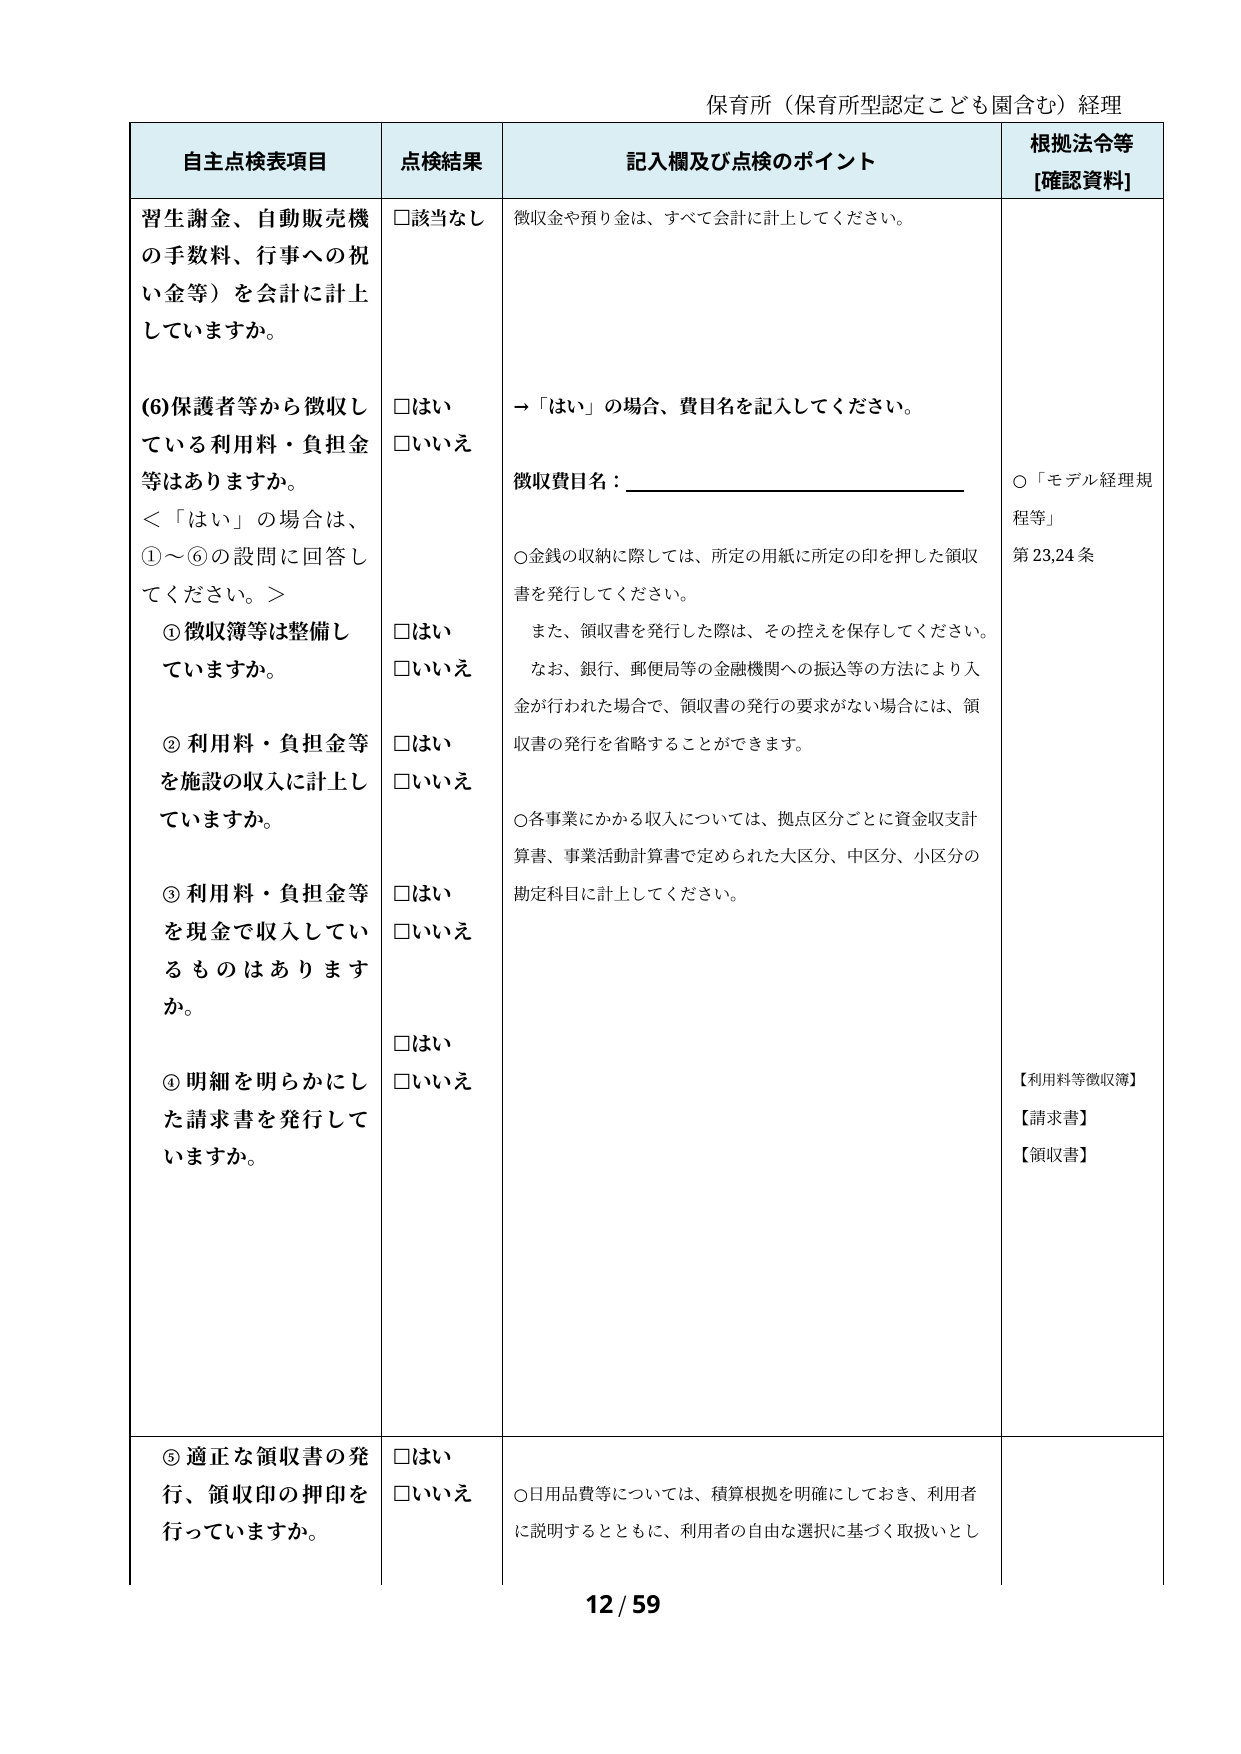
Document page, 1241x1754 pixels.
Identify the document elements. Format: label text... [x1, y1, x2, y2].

table_header 点検結果 [382, 123, 502, 198]
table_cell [503, 1437, 1001, 1585]
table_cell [131, 1437, 381, 1585]
table_cell はい いいえ 該当なし [382, 199, 502, 386]
table_cell [1002, 1437, 1163, 1585]
table_cell (6)保護者等から徴収している利用料・負担金等はありますか。 ＜「はい」の場合は、①～⑥の設問に回答してください。＞ ①徴収簿等は整備し ていますか。 ②利用料・負担金等を施設の収入に計上していますか。 ③利用料・負担金等を現金で収入しているものはありますか。 ④明細を明らかにした請求書を発行していますか。 [131, 386, 381, 1436]
table_cell はい いいえ はい いいえ [382, 1437, 502, 1585]
table_cell →「はい」の場合、費目名を記入してください。 徴収費目名： ○金銭の収納に際しては、所定の用紙に所定の印を押した領収書を発行してください。 また、領収書を発行した際は、その控えを保存してください。 なお、銀行、郵便局等の金融機関への振込等の方法により入金が行われた場合で、領収書の発行の要求がない場合には、領収書の発行を省略することができます。 ○各事業にかかる収入については、拠点区分ごとに資金収支計算書、事業活動計算書で定められた大区分、中区分、小区分の勘定科目に計上してください。 [503, 386, 1001, 1436]
table_header 根拠法令等 [確認資料] [1002, 123, 1163, 198]
table_header 自主点検表項目 [131, 123, 381, 198]
table_header 記入欄及び点検のポイント [503, 123, 1001, 198]
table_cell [1002, 199, 1163, 1436]
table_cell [131, 199, 381, 386]
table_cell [503, 199, 1001, 386]
table_cell はい いいえ はい いいえ はい いいえ はい いいえ はい いいえ [382, 386, 502, 1436]
